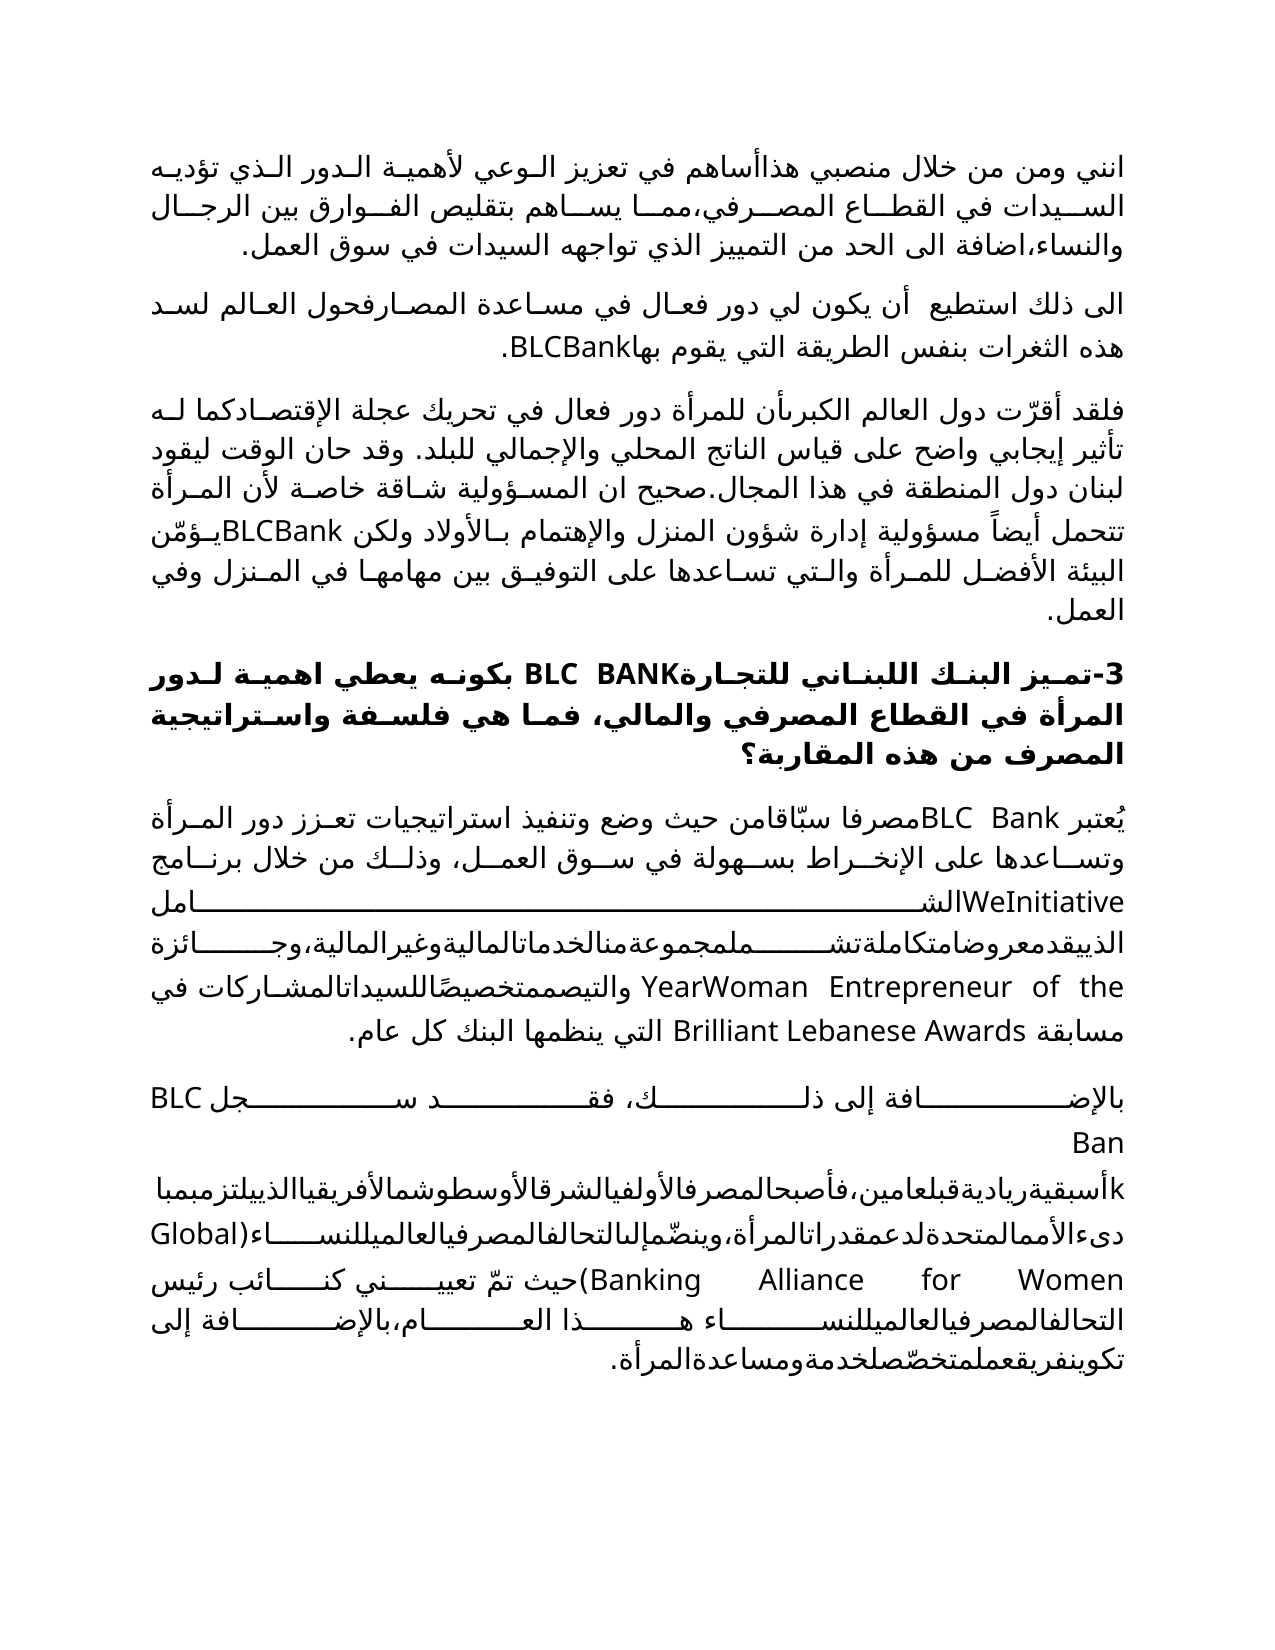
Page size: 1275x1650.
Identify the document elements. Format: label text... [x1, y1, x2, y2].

text 3-تميز البنك اللبناني للتجارةBLC BANK بكونه يعطي اهمية لدور المرأة في القطاع المصرفي والمالي، فما هي فلسفة واستراتيجية المصرف من هذه المقاربة؟ [150, 653, 1125, 771]
text بالإضافة إلى ذلك، فقد سجلBLC Bankأسبقيةرياديةقبلعامين،فأصبحالمصرفالأولفيالشرقالأوسطوشمالأفريقياالذييلتزمبمبادىءالأممالمتحدةلدعمقدراتالمرأة،وينضّمإلىالتحالفالمصرفيالعالميللنساء(Global Banking Alliance for Women)حيث تمّ تعييني كنائب رئيس التحالفالمصرفيالعالميللنساء هذا العام،بالإضافة إلى تكوينفريقعملمتخصّصلخدمةومساعدةالمرأة. [150, 1077, 1125, 1376]
text يُعتبر BLC Bankمصرفا سبّاقامن حيث وضع وتنفيذ استراتيجيات تعزز دور المرأة وتساعدها على الإنخراط بسهولة في سوق العمل، وذلك من خلال برنامج WeInitiativeالشامل الذييقدمعروضامتكاملةتشملمجموعةمنالخدماتالماليةوغيرالمالية،وجائزةYearWoman Entrepreneur of the والتيصممتخصيصًاللسيداتالمشاركات في مسابقة Brilliant Lebanese Awards التي ينظمها البنك كل عام. [150, 797, 1125, 1050]
text فلقد أقرّت دول العالم الكبرىأن للمرأة دور فعال في تحريك عجلة الإقتصادكما له تأثير إيجابي واضح على قياس الناتج المحلي والإجمالي للبلد. وقد حان الوقت ليقود لبنان دول المنطقة في هذا المجال.صحيح ان المسؤولية شاقة خاصة لأن المرأة تتحمل أيضاً مسؤولية إدارة شؤون المنزل والإهتمام بالأولاد ولكن BLCBankيؤمّن البيئة الأفضل للمرأة والتي تساعدها على التوفيق بين مهامها في المنزل وفي العمل. [150, 393, 1125, 628]
text انني ومن من خلال منصبي هذاأساهم في تعزيز الوعي لأهمية الدور الذي تؤديه السيدات في القطاع المصرفي،مما يساهم بتقليص الفوارق بين الرجال والنساء،اضافة الى الحد من التمييز الذي تواجهه السيدات في سوق العمل. [150, 150, 1125, 262]
text الى ذلك استطيع أن يكون لي دور فعال في مساعدة المصارفحول العالم لسد هذه الثغرات بنفس الطريقة التي يقوم بهاBLCBank. [150, 288, 1125, 366]
